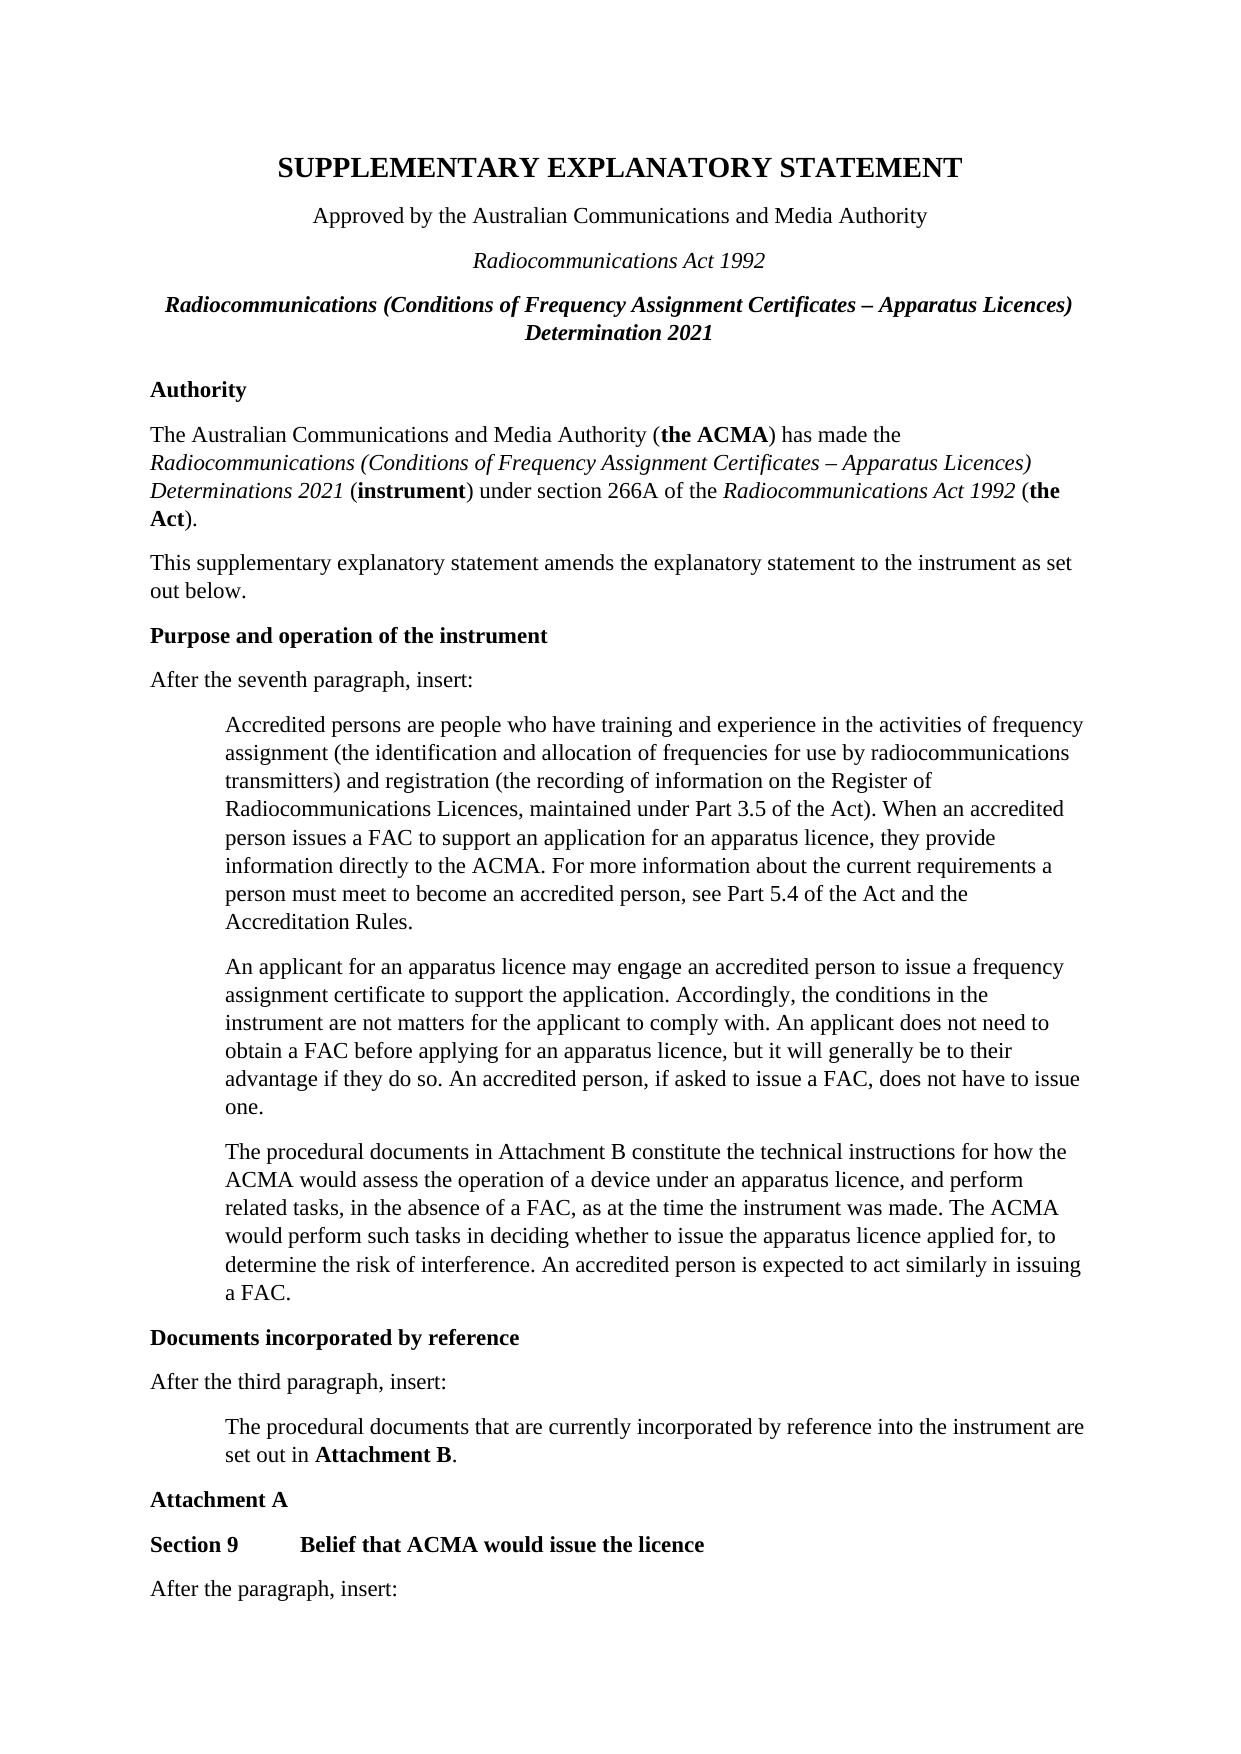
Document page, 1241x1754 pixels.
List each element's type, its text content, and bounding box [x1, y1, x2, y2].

text The Australian Communications and Media Authority (the ACMA) has made the Radiocommunications (Conditions of Frequency Assignment Certificates – Apparatus Licences) Determinations 2021 (instrument) under section 266A of the Radiocommunications Act 1992 (the Act). [150, 421, 1090, 531]
text Attachment A [150, 1486, 1090, 1512]
text This supplementary explanatory statement amends the explanatory statement to the instrument as set out below. [150, 549, 1090, 603]
text An applicant for an apparatus licence may engage an accredited person to issue a frequency assignment certificate to support the application. Accordingly, the conditions in the instrument are not matters for the applicant to comply with. An applicant does not need to obtain a FAC before applying for an apparatus licence, but it will generally be to their advantage if they do so. An accredited person, if asked to issue a FAC, does not have to issue one. [225, 953, 1090, 1120]
text Section 9 Belief that ACMA would issue the licence [150, 1531, 1090, 1557]
text Accredited persons are people who have training and experience in the activities of frequency assignment (the identification and allocation of frequencies for use by radiocommunications transmitters) and registration (the recording of information on the Register of Radiocommunications Licences, maintained under Part 3.5 of the Act). When an accredited person issues a FAC to support an application for an apparatus licence, they provide information directly to the ACMA. For more information about the current requirements a person must meet to become an accredited person, see Part 5.4 of the Act and the Accreditation Rules. [225, 711, 1090, 934]
text After the third paragraph, insert: [150, 1368, 1090, 1394]
text After the paragraph, insert: [150, 1576, 1090, 1602]
text The procedural documents that are currently incorporated by reference into the instrument are set out in Attachment B. [225, 1413, 1090, 1467]
text Approved by the Australian Communications and Media Authority [150, 202, 1090, 228]
text Authority [150, 376, 1090, 403]
text The procedural documents in Attachment B constitute the technical instructions for how the ACMA would assess the operation of a device under an apparatus licence, and perform related tasks, in the absence of a FAC, as at the time the instrument was made. The ACMA would perform such tasks in deciding whether to issue the apparatus licence applied for, to determine the risk of interference. An accredited person is expected to act similarly in issuing a FAC. [225, 1138, 1090, 1305]
text Radiocommunications Act 1992 [150, 247, 1090, 273]
text Documents incorporated by reference [150, 1324, 1090, 1350]
text Radiocommunications (Conditions of Frequency Assignment Certificates – Apparatus Licences) Determination 2021 [150, 291, 1090, 346]
text Purpose and operation of the instrument [150, 622, 1090, 648]
text After the seventh paragraph, insert: [150, 666, 1090, 693]
text SUPPLEMENTARY EXPLANATORY STATEMENT [150, 150, 1090, 183]
